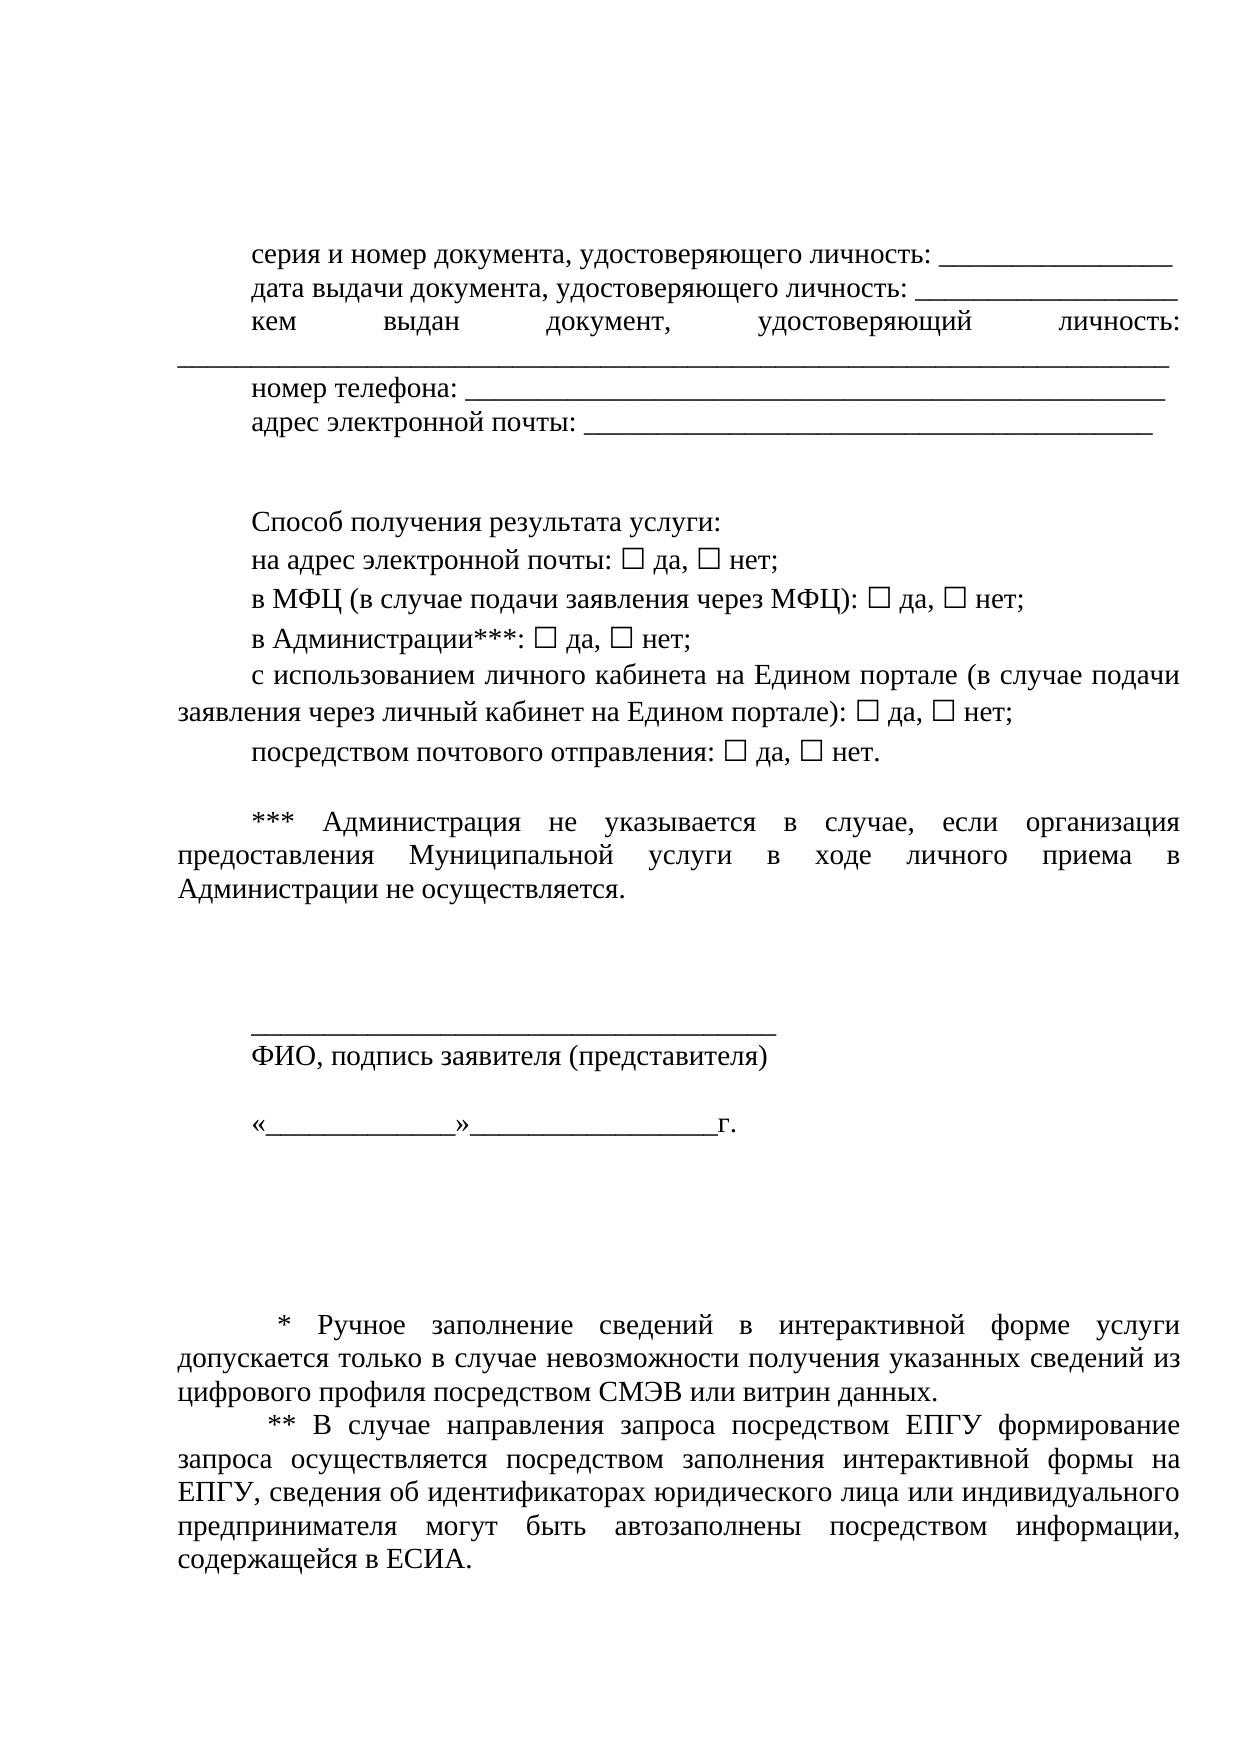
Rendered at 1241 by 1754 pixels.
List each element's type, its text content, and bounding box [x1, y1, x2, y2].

text *** Администрация не указывается в случае, если организация предоставления Муниципальной услуги в ходе личного приема в Администрации не осуществляется. [177, 804, 1181, 904]
text * Ручное заполнение сведений в интерактивной форме услуги допускается только в случае невозможности получения указанных сведений из цифрового профиля посредством СМЭВ или витрин данных. [177, 1307, 1181, 1407]
text ** В случае направления запроса посредством ЕПГУ формирование запроса осуществляется посредством заполнения интерактивной формы на ЕПГУ, сведения об идентификаторах юридического лица или индивидуального предпринимателя могут быть автозаполнены посредством информации, содержащейся в ЕСИА. [177, 1407, 1181, 1575]
text на адрес электронной почты: ☐ да, ☐ нет; [177, 538, 1181, 578]
text ФИО, подпись заявителя (представителя) [177, 1038, 1181, 1072]
text серия и номер документа, удостоверяющего личность: ________________ [177, 236, 1181, 270]
text номер телефона: ________________________________________________ [177, 370, 1181, 404]
text в Администрации***: ☐ да, ☐ нет; [177, 617, 1181, 657]
text «_____________»_________________г. [177, 1106, 1181, 1139]
text кем выдан документ, удостоверяющий личность: ____________________________________________________________________ [177, 303, 1181, 370]
text посредством почтового отправления: ☐ да, ☐ нет. [177, 730, 1181, 770]
text адрес электронной почты: _______________________________________ [177, 404, 1181, 437]
text с использованием личного кабинета на Едином портале (в случае подачи заявления через личный кабинет на Едином портале): ☐ да, ☐ нет; [177, 657, 1181, 730]
text ____________________________________ [177, 1005, 1181, 1038]
text Способ получения результата услуги: [177, 504, 1181, 538]
text в МФЦ (в случае подачи заявления через МФЦ): ☐ да, ☐ нет; [177, 578, 1181, 617]
text дата выдачи документа, удостоверяющего личность: __________________ [177, 270, 1181, 303]
